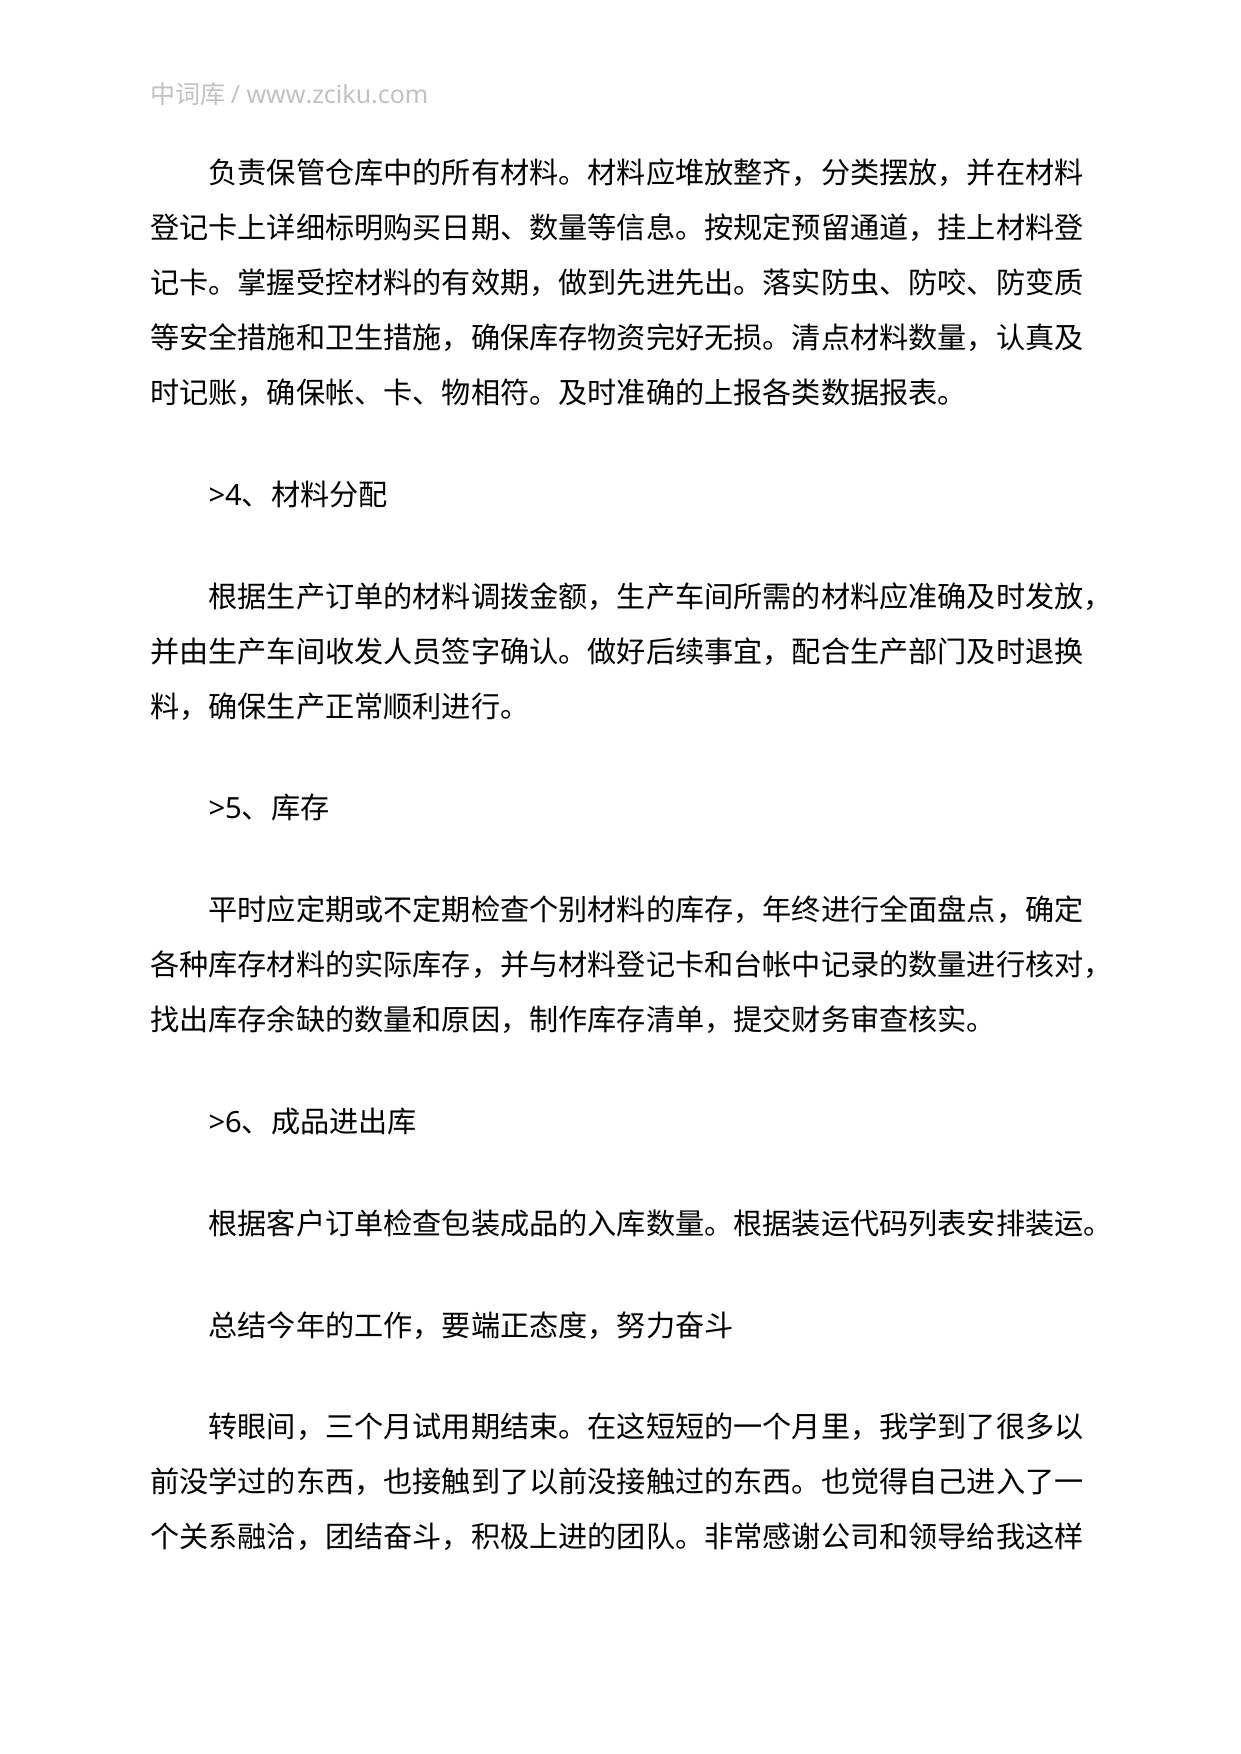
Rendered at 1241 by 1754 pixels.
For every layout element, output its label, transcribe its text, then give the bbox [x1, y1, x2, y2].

text 总结今年的工作，要端正态度，努力奋斗 [150, 1302, 1090, 1344]
text 根据客户订单检查包装成品的入库数量。根据装运代码列表安排装运。 [150, 1200, 1090, 1243]
text 负责保管仓库中的所有材料。材料应堆放整齐，分类摆放，并在材料登记卡上详细标明购买日期、数量等信息。按规定预留通道，挂上材料登记卡。掌握受控材料的有效期，做到先进先出。落实防虫、防咬、防变质等安全措施和卫生措施，确保库存物资完好无损。清点材料数量，认真及时记账，确保帐、卡、物相符。及时准确的上报各类数据报表。 [150, 150, 1090, 412]
text >4、材料分配 [150, 471, 1090, 514]
text >5、库存 [150, 785, 1090, 827]
text >6、成品进出库 [150, 1098, 1090, 1141]
text 平时应定期或不定期检查个别材料的库存，年终进行全面盘点，确定各种库存材料的实际库存，并与材料登记卡和台帐中记录的数量进行核对，找出库存余缺的数量和原因，制作库存清单，提交财务审查核实。 [150, 887, 1090, 1039]
text 根据生产订单的材料调拨金额，生产车间所需的材料应准确及时发放，并由生产车间收发人员签字确认。做好后续事宜，配合生产部门及时退换料，确保生产正常顺利进行。 [150, 573, 1090, 725]
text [150, 1404, 1090, 1556]
